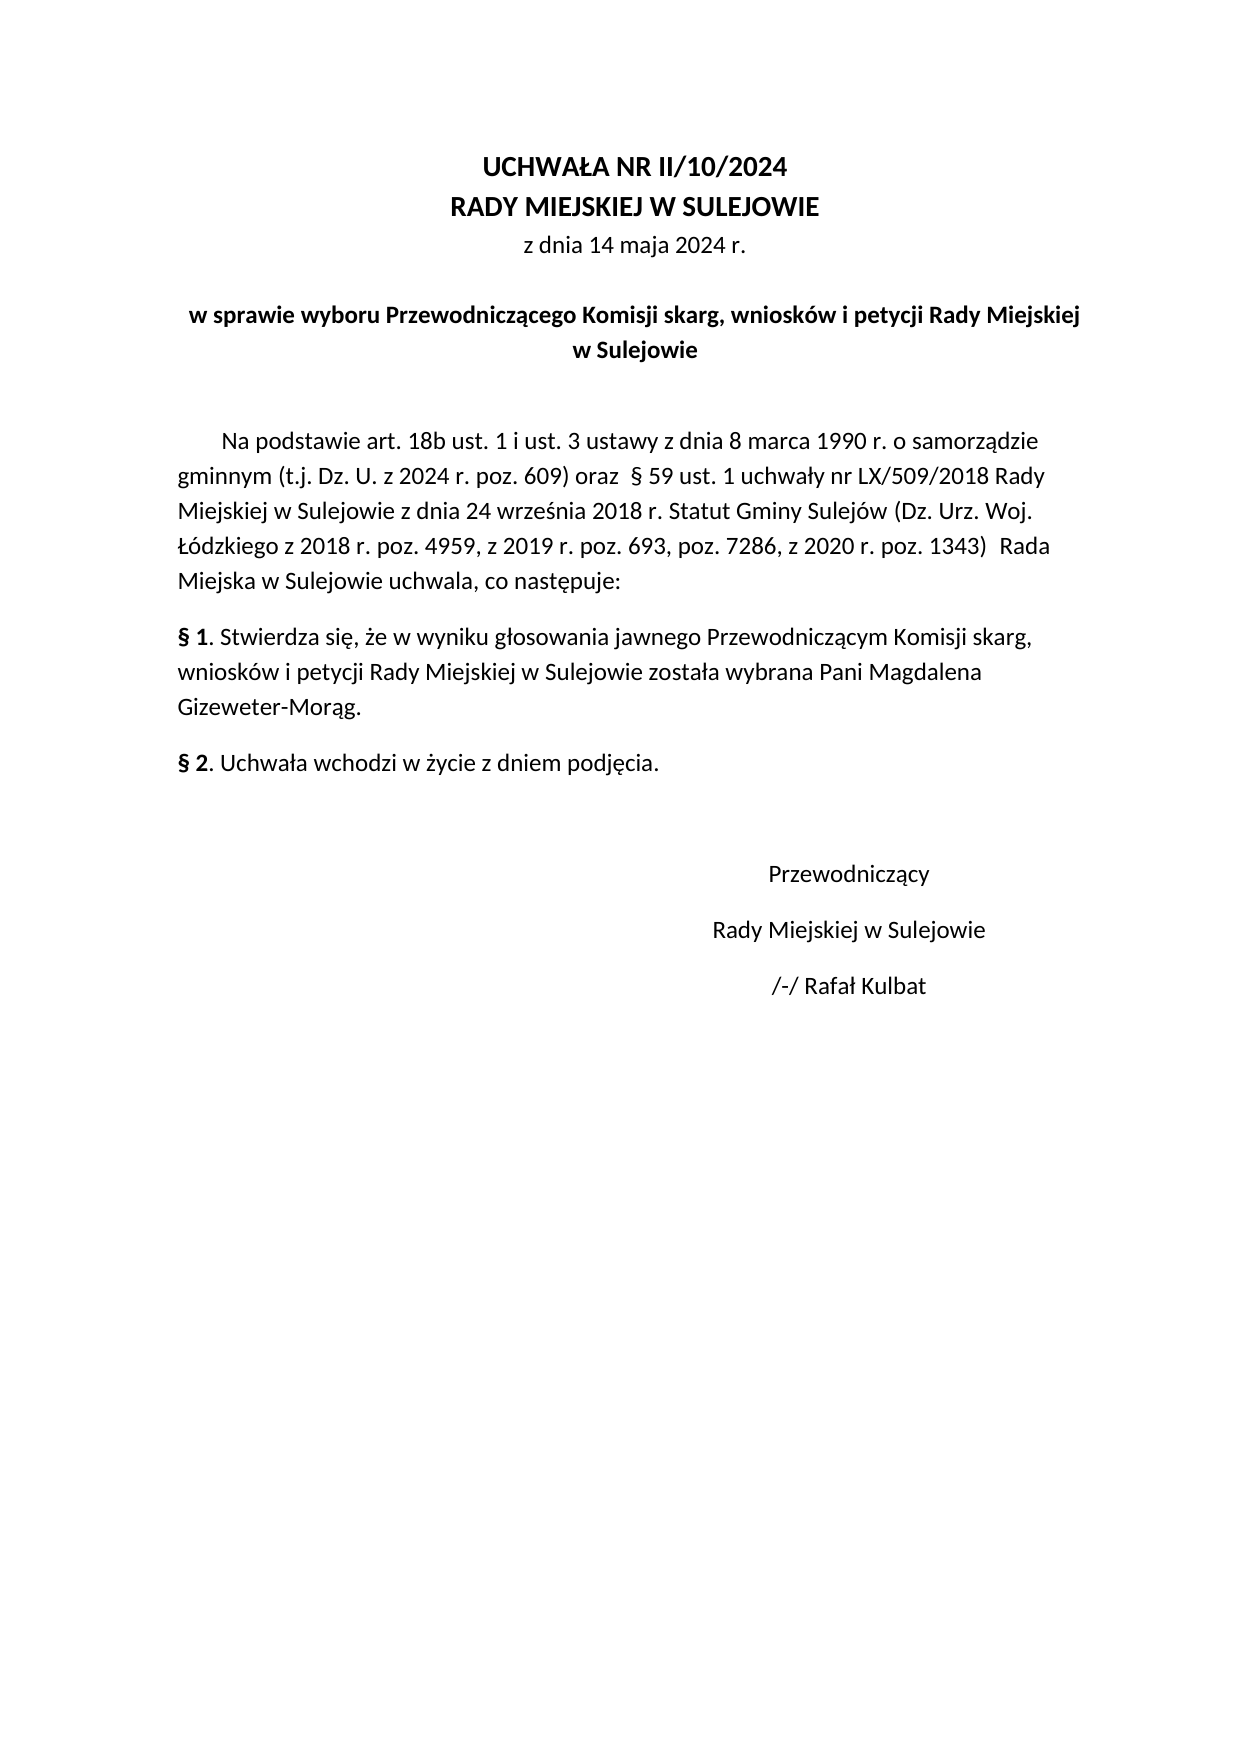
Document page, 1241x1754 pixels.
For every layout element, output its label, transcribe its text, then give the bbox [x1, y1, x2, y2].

text Przewodniczący [605, 859, 1093, 889]
text w sprawie wyboru Przewodniczącego Komisji skarg, wniosków i petycji Rady Miejskiej w Sulejowie [177, 299, 1093, 365]
text Rady Miejskiej w Sulejowie [605, 914, 1093, 945]
text z dnia 14 maja 2024 r. [177, 229, 1093, 260]
text /-/ Rafał Kulbat [605, 970, 1093, 1001]
text UCHWAŁA NR II/10/2024 [177, 148, 1093, 183]
text § 2. Uchwała wchodzi w życie z dniem podjęcia. [177, 747, 1093, 777]
text § 1. Stwierdza się, że w wyniku głosowania jawnego Przewodniczącym Komisji skarg, wniosków i petycji Rady Miejskiej w Sulejowie została wybrana Pani Magdalena Gizeweter-Morąg. [177, 621, 1093, 722]
text RADY MIEJSKIEJ W SULEJOWIE [177, 188, 1093, 224]
text Na podstawie art. 18b ust. 1 i ust. 3 ustawy z dnia 8 marca 1990 r. o samorządzie gminnym (t.j. Dz. U. z 2024 r. poz. 609) oraz § 59 ust. 1 uchwały nr LX/509/2018 Rady Miejskiej w Sulejowie z dnia 24 września 2018 r. Statut Gminy Sulejów (Dz. Urz. Woj. Łódzkiego z 2018 r. poz. 4959, z 2019 r. poz. 693, poz. 7286, z 2020 r. poz. 1343) Rada Miejska w Sulejowie uchwala, co następuje: [177, 425, 1093, 596]
